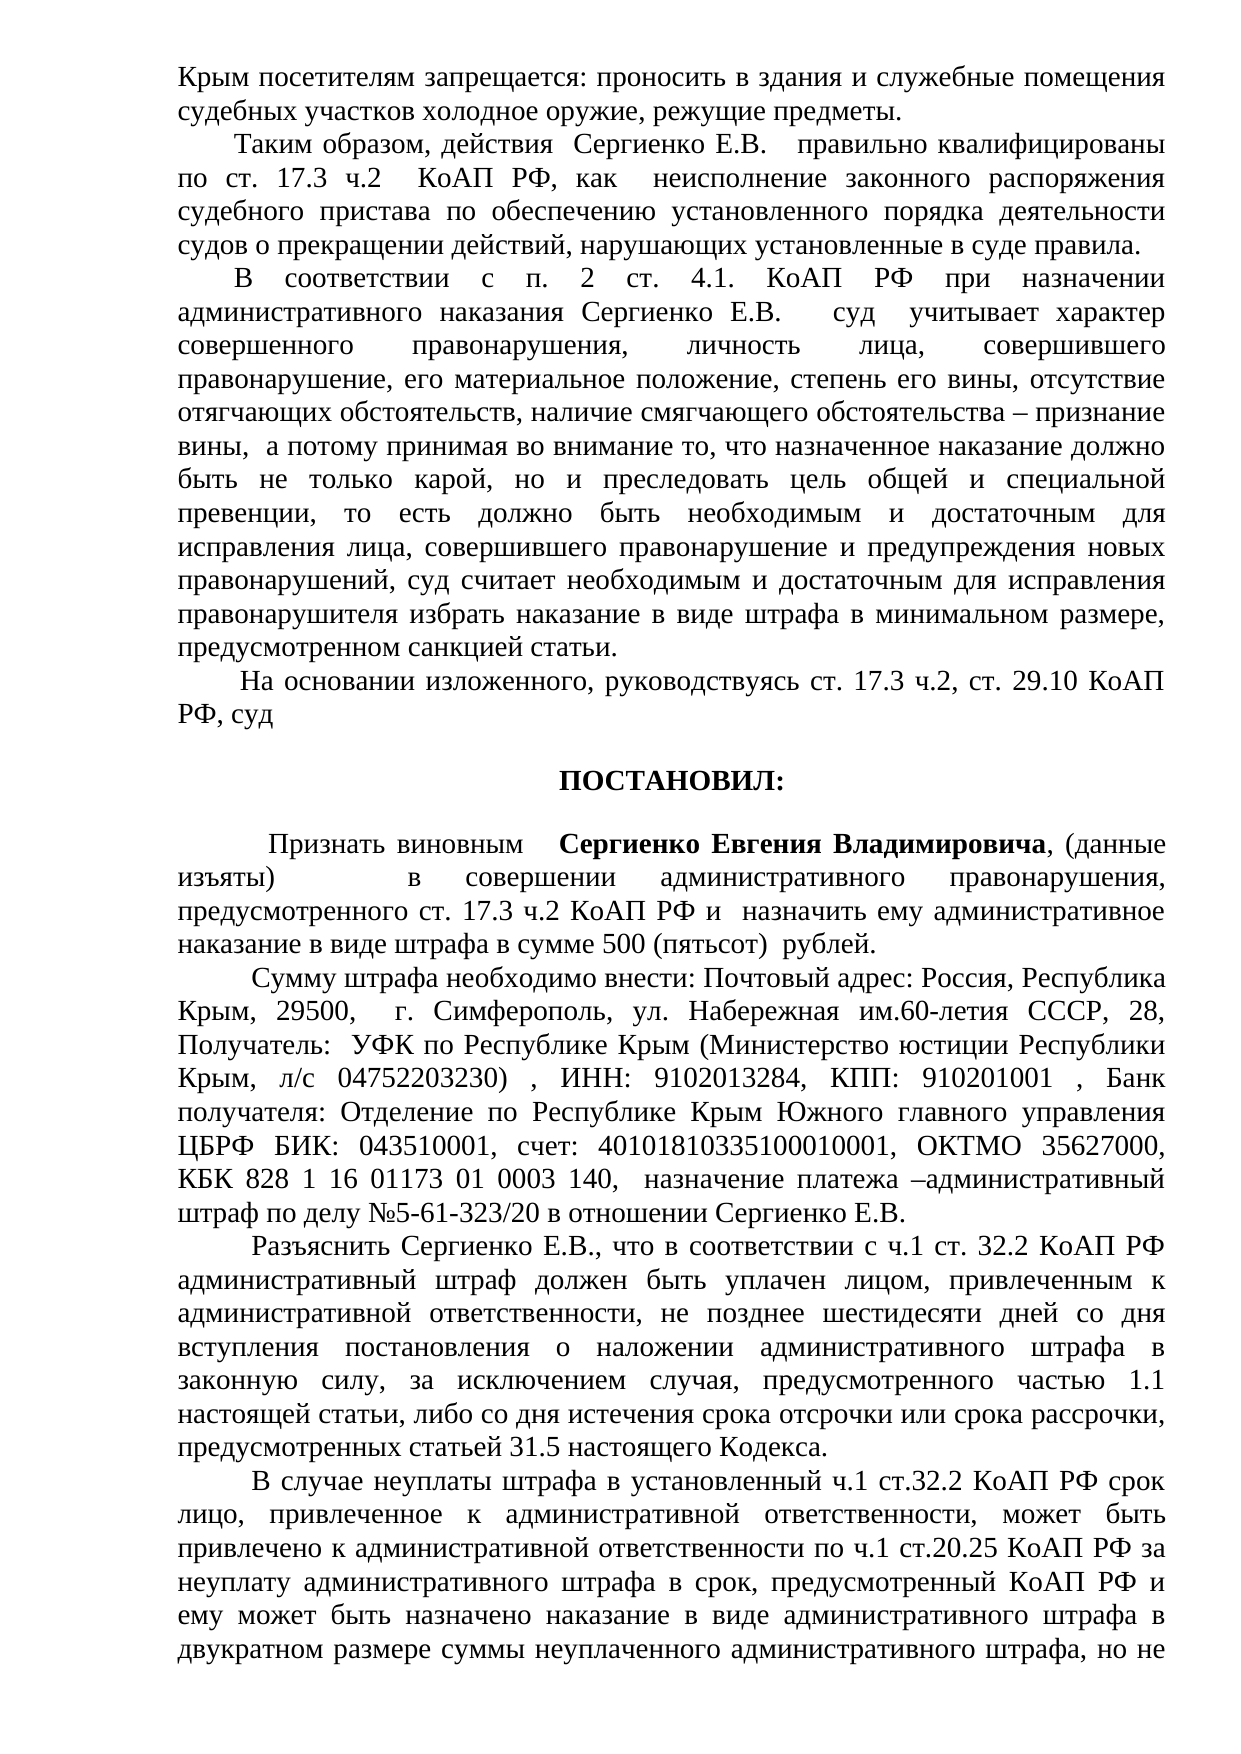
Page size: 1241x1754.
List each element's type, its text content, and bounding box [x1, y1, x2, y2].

text ПОСТАНОВИЛ: [177, 763, 1166, 797]
text Признать виновным Сергиенко Евгения Владимировича, (данные изъяты) в совершении административного правонарушения, предусмотренного ст. 17.3 ч.2 КоАП РФ и назначить ему административное наказание в виде штрафа в сумме 500 (пятьсот) рублей. [177, 826, 1166, 960]
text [177, 59, 1166, 126]
text Таким образом, действия Сергиенко Е.В. правильно квалифицированы по ст. 17.3 ч.2 КоАП РФ, как неисполнение законного распоряжения судебного пристава по обеспечению установленного порядка деятельности судов о прекращении действий, нарушающих установленные в суде правила. [177, 126, 1166, 260]
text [177, 1463, 1166, 1664]
text Разъяснить Сергиенко Е.В., что в соответствии с ч.1 ст. 32.2 КоАП РФ административный штраф должен быть уплачен лицом, привлеченным к административной ответственности, не позднее шестидесяти дней со дня вступления постановления о наложении административного штрафа в законную силу, за исключением случая, предусмотренного частью 1.1 настоящей статьи, либо со дня истечения срока отсрочки или срока рассрочки, предусмотренных статьей 31.5 настоящего Кодекса. [177, 1228, 1166, 1463]
text Сумму штрафа необходимо внести: Почтовый адрес: Россия, Республика Крым, 29500, г. Симферополь, ул. Набережная им.60-летия СССР, 28, Получатель: УФК по Республике Крым (Министерство юстиции Республики Крым, л/с 04752203230) , ИНН: 9102013284, КПП: 910201001 , Банк получателя: Отделение по Республике Крым Южного главного управления ЦБРФ БИК: 043510001, счет: 40101810335100010001, ОКТМО 35627000, КБК 828 1 16 01173 01 0003 140, назначение платежа –административный штраф по делу №5-61-323/20 в отношении Сергиенко Е.В. [177, 960, 1166, 1228]
text На основании изложенного, руководствуясь ст. 17.3 ч.2, ст. 29.10 КоАП РФ, суд [177, 663, 1166, 730]
text В соответствии с п. 2 ст. 4.1. КоАП РФ при назначении административного наказания Сергиенко Е.В. суд учитывает характер совершенного правонарушения, личность лица, совершившего правонарушение, его материальное положение, степень его вины, отсутствие отягчающих обстоятельств, наличие смягчающего обстоятельства – признание вины, а потому принимая во внимание то, что назначенное наказание должно быть не только карой, но и преследовать цель общей и специальной превенции, то есть должно быть необходимым и достаточным для исправления лица, совершившего правонарушение и предупреждения новых правонарушений, суд считает необходимым и достаточным для исправления правонарушителя избрать наказание в виде штрафа в минимальном размере, предусмотренном санкцией статьи. [177, 260, 1166, 663]
